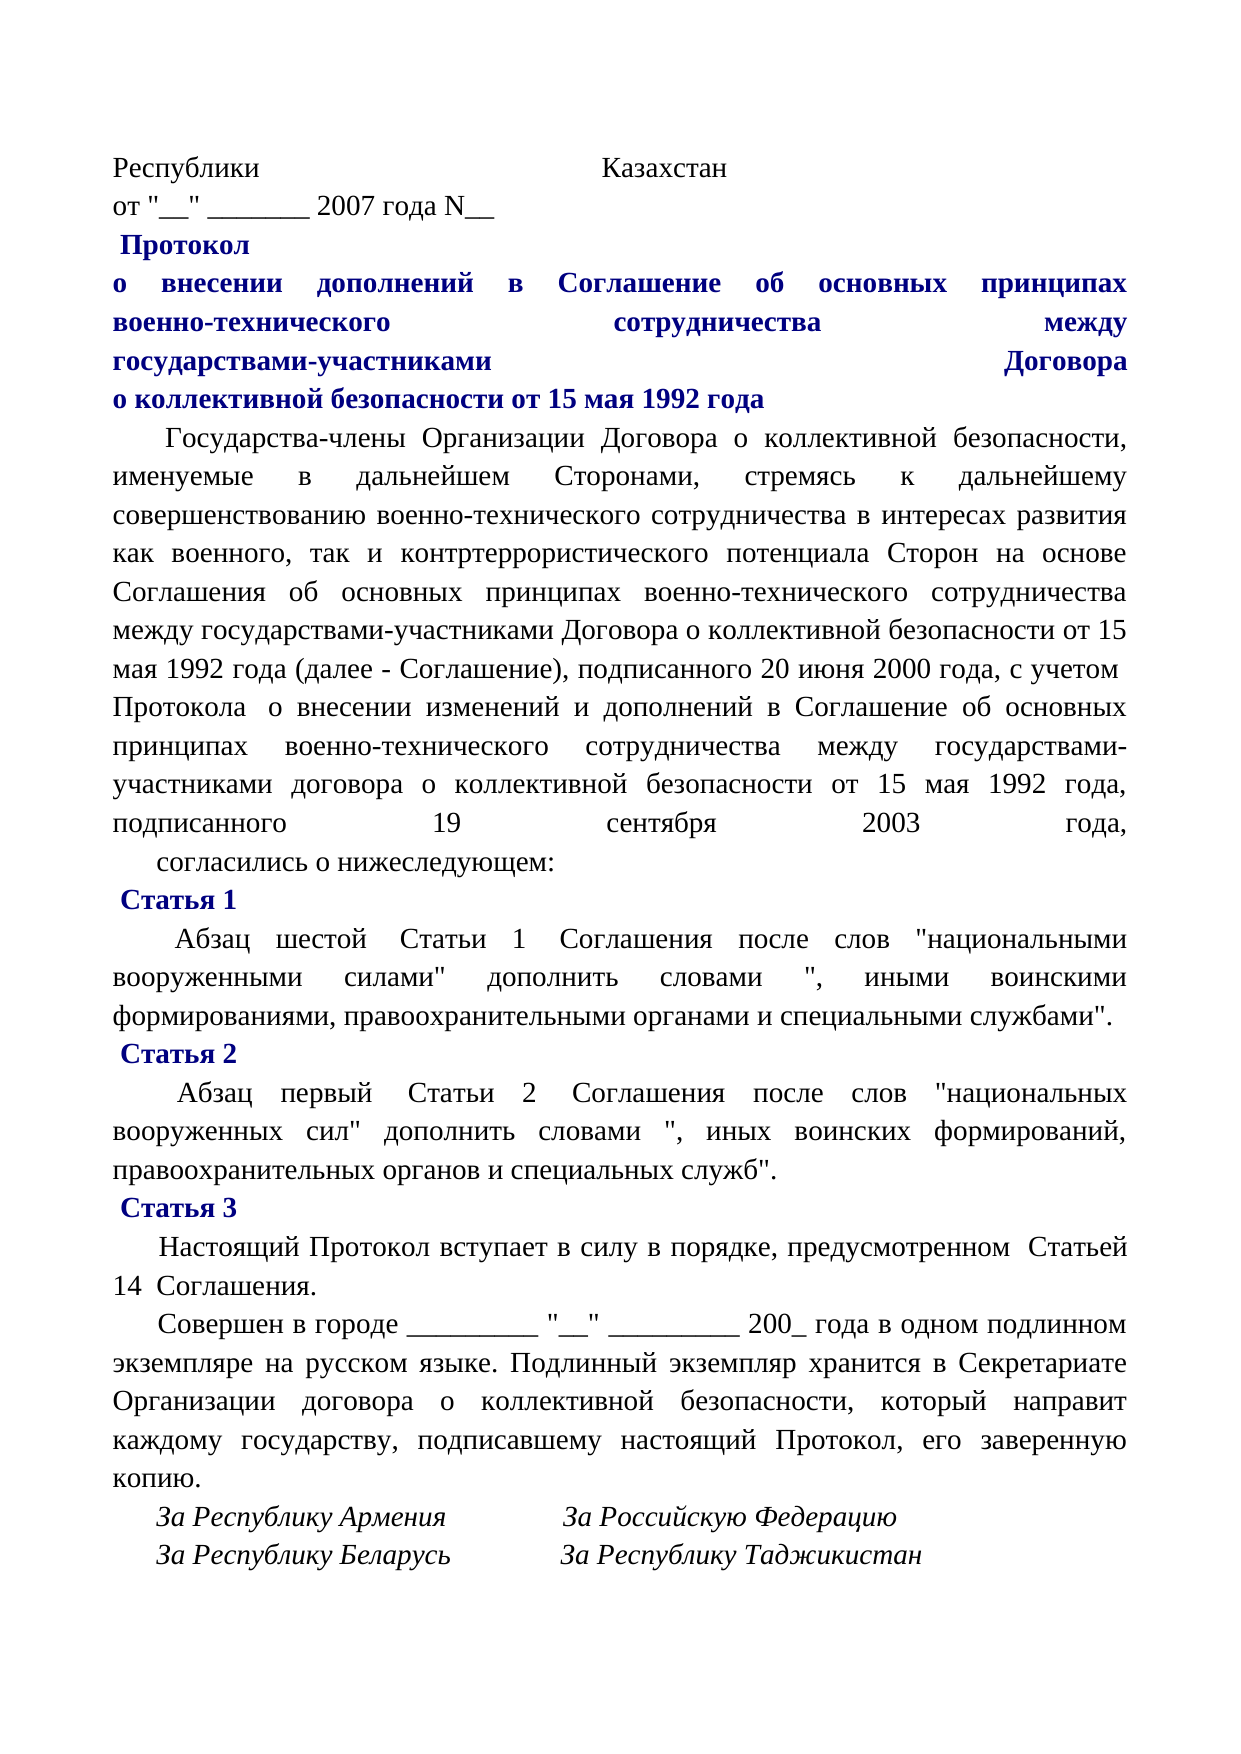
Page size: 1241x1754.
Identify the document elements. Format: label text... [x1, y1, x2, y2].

text Статья 3 [112, 1191, 1128, 1224]
text Протокол о внесении дополнений в Соглашение об основных принципах военно-технического сотрудничества между государствами-участниками Договора о коллективной безопасности от 15 мая 1992 года [112, 227, 1128, 415]
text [112, 150, 1128, 222]
text Настоящий Протокол вступает в силу в порядке, предусмотренном Статьей 14 Соглашения. [112, 1229, 1128, 1301]
text Государства-члены Организации Договора о коллективной безопасности, именуемые в дальнейшем Сторонами, стремясь к дальнейшему совершенствованию военно-технического сотрудничества в интересах развития как военного, так и контртеррористического потенциала Сторон на основе Соглашения об основных принципах военно-технического сотрудничества между государствами-участниками Договора о коллективной безопасности от 15 мая 1992 года (далее - Соглашение), подписанного 20 июня 2000 года, с учетом Протокола о внесении изменений и дополнений в Соглашение об основных принципах военно-технического сотрудничества между государствами-участниками договора о коллективной безопасности от 15 мая 1992 года, подписанного 19 сентября 2003 года, согласились о нижеследующем: [112, 420, 1128, 877]
text Совершен в городе _________ "__" _________ 200_ года в одном подлинном экземпляре на русском языке. Подлинный экземпляр хранится в Секретариате Организации договора о коллективной безопасности, который направит каждому государству, подписавшему настоящий Протокол, его заверенную копию. [112, 1306, 1128, 1494]
text Абзац шестой Статьи 1 Соглашения после слов "национальными вооруженными силами" дополнить словами ", иными воинскими формированиями, правоохранительными органами и специальными службами". [112, 921, 1128, 1031]
text Статья 2 [112, 1036, 1128, 1070]
text За Республику Беларусь За Республику Таджикистан [112, 1537, 1128, 1571]
text Абзац первый Статьи 2 Соглашения после слов "национальных вооруженных сил" дополнить словами ", иных воинских формирований, правоохранительных органов и специальных служб". [112, 1075, 1128, 1186]
text Статья 1 [112, 882, 1128, 916]
text За Республику Армения За Российскую Федерацию [112, 1499, 1128, 1532]
